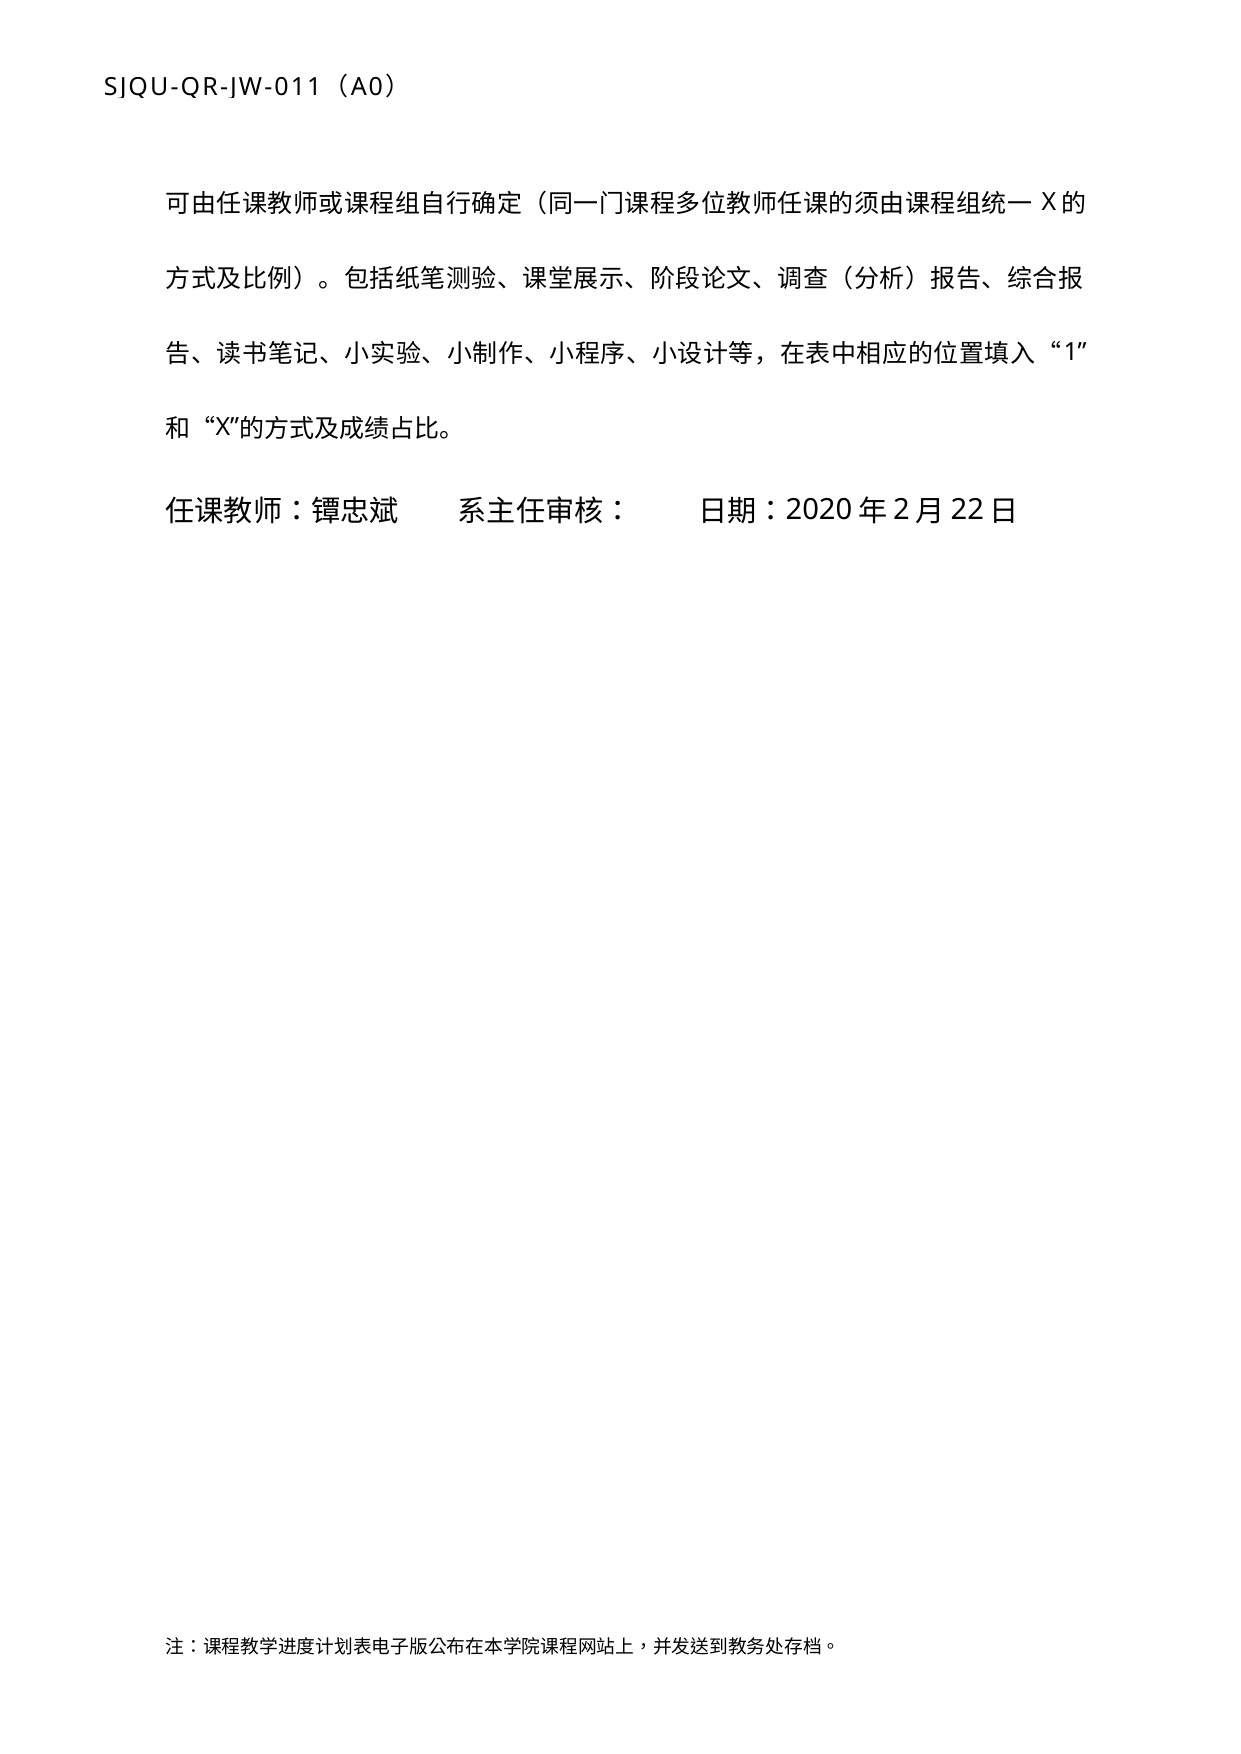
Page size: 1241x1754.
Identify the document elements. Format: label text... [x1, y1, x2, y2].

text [165, 149, 1087, 449]
text 任课教师：镡忠斌 系主任审核： 日期：2020年2月22日 [165, 456, 1087, 531]
